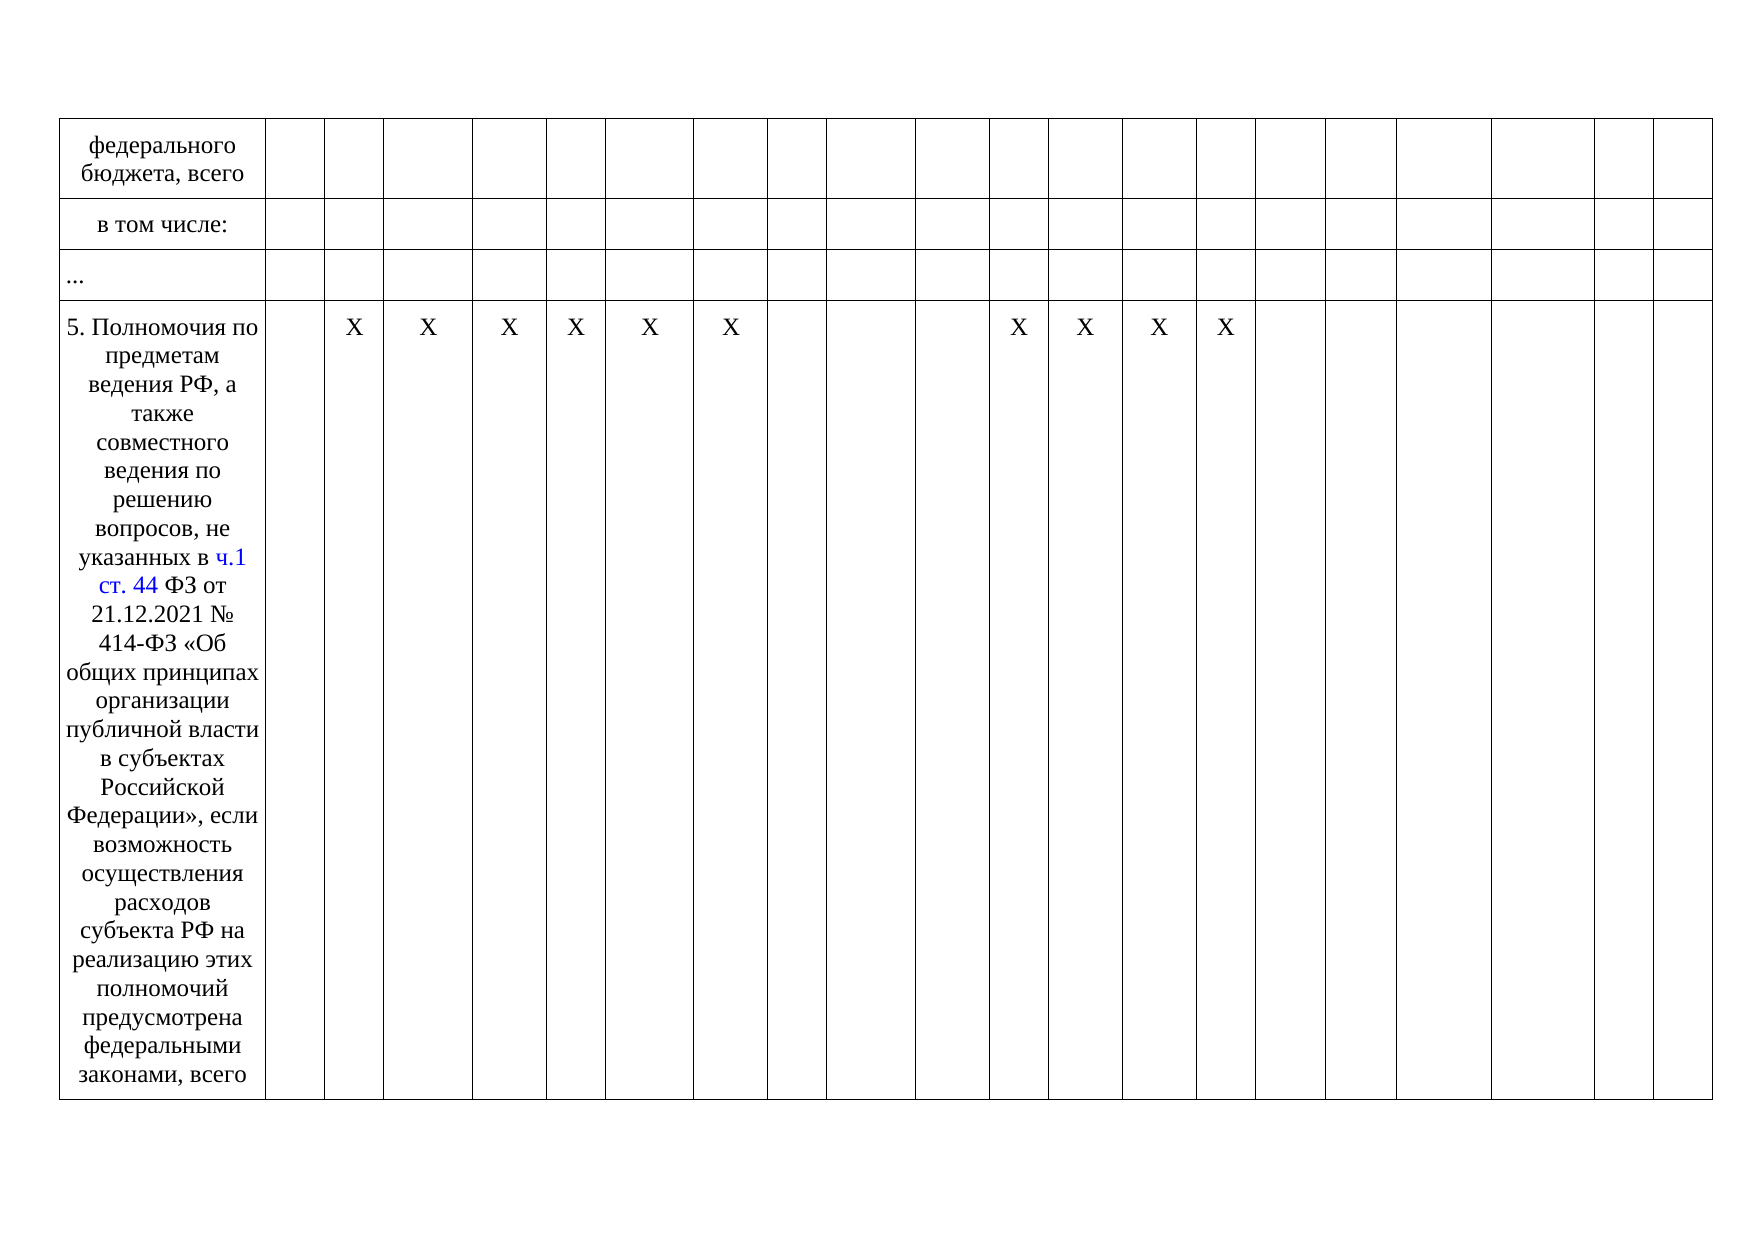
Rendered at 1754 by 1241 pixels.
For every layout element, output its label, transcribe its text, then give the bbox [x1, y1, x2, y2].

table_cell X [694, 119, 767, 198]
table_cell [384, 199, 472, 249]
table_cell [1197, 250, 1255, 300]
table_cell [768, 199, 826, 249]
table_cell [1326, 199, 1396, 249]
table_cell [1654, 250, 1712, 300]
table_cell [1397, 250, 1491, 300]
table_cell [325, 199, 383, 249]
table_cell [768, 119, 826, 198]
table_cell [1595, 119, 1653, 198]
table_cell X [1049, 119, 1122, 198]
table_cell [1326, 250, 1396, 300]
table_cell [606, 199, 693, 249]
table_cell [916, 250, 989, 300]
table_cell [1397, 119, 1491, 198]
table_cell X [547, 301, 605, 1098]
table_cell [606, 250, 693, 300]
table_cell X [606, 301, 693, 1098]
table_cell X [325, 119, 383, 198]
table_cell [1654, 301, 1712, 1098]
table_cell [1326, 119, 1396, 198]
table_cell [1492, 119, 1594, 198]
table_cell [1397, 199, 1491, 249]
table_cell X [990, 301, 1048, 1098]
table_cell X [473, 119, 546, 198]
table_cell [1595, 199, 1653, 249]
table_cell [827, 119, 915, 198]
table_cell [827, 250, 915, 300]
table_cell [1123, 250, 1196, 300]
table_cell [916, 301, 989, 1098]
table_cell [266, 301, 324, 1098]
table_cell [1326, 301, 1396, 1098]
table_cell [547, 199, 605, 249]
table_cell [1049, 199, 1122, 249]
table_cell [266, 119, 324, 198]
table_cell [1492, 250, 1594, 300]
table_cell [1256, 119, 1325, 198]
table_cell [473, 199, 546, 249]
table_cell X [1123, 119, 1196, 198]
table_cell [266, 199, 324, 249]
table_cell [694, 199, 767, 249]
table_cell [990, 250, 1048, 300]
table_cell X [990, 119, 1048, 198]
table_cell [384, 250, 472, 300]
table_cell [1123, 199, 1196, 249]
table_cell [1256, 250, 1325, 300]
table_cell [547, 250, 605, 300]
table_cell X [384, 119, 472, 198]
table_cell ... [60, 250, 265, 300]
table_cell [768, 250, 826, 300]
table_cell [1595, 250, 1653, 300]
table_cell X [547, 119, 605, 198]
table_cell [990, 199, 1048, 249]
table_cell [1492, 301, 1594, 1098]
table_cell X [1123, 301, 1196, 1098]
table_cell [1492, 199, 1594, 249]
table_cell [1256, 199, 1325, 249]
table_cell [325, 250, 383, 300]
table_cell 5. Полномочия по предметам ведения РФ, а также совместного ведения по решению вопросов, не указанных в ч.1 ст. 44 ФЗ от 21.12.2021 № 414-ФЗ «Об общих принципах организации публичной власти в субъектах Российской Федерации», если возможность осуществления расходов субъекта РФ на реализацию этих полномочий предусмотрена федеральными законами, всего [60, 301, 265, 1098]
table_cell [1397, 301, 1491, 1098]
table_cell [694, 250, 767, 300]
table_cell [916, 119, 989, 198]
table_cell [768, 301, 826, 1098]
table_cell X [1197, 119, 1255, 198]
table_cell [1049, 250, 1122, 300]
table_cell [473, 250, 546, 300]
table_cell [1654, 119, 1712, 198]
table_cell [1256, 301, 1325, 1098]
table_cell X [1049, 301, 1122, 1098]
table_cell в том числе: [60, 199, 265, 249]
table_cell X [606, 119, 693, 198]
table_cell X [325, 301, 383, 1098]
table_cell [266, 250, 324, 300]
table_cell [1654, 199, 1712, 249]
table_cell [1595, 301, 1653, 1098]
table_cell X [473, 301, 546, 1098]
table_cell X [1197, 301, 1255, 1098]
table_cell [1197, 199, 1255, 249]
table_cell X [384, 301, 472, 1098]
table_cell [827, 301, 915, 1098]
table_cell X [694, 301, 767, 1098]
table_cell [60, 119, 265, 198]
table_cell [827, 199, 915, 249]
table_cell [916, 199, 989, 249]
